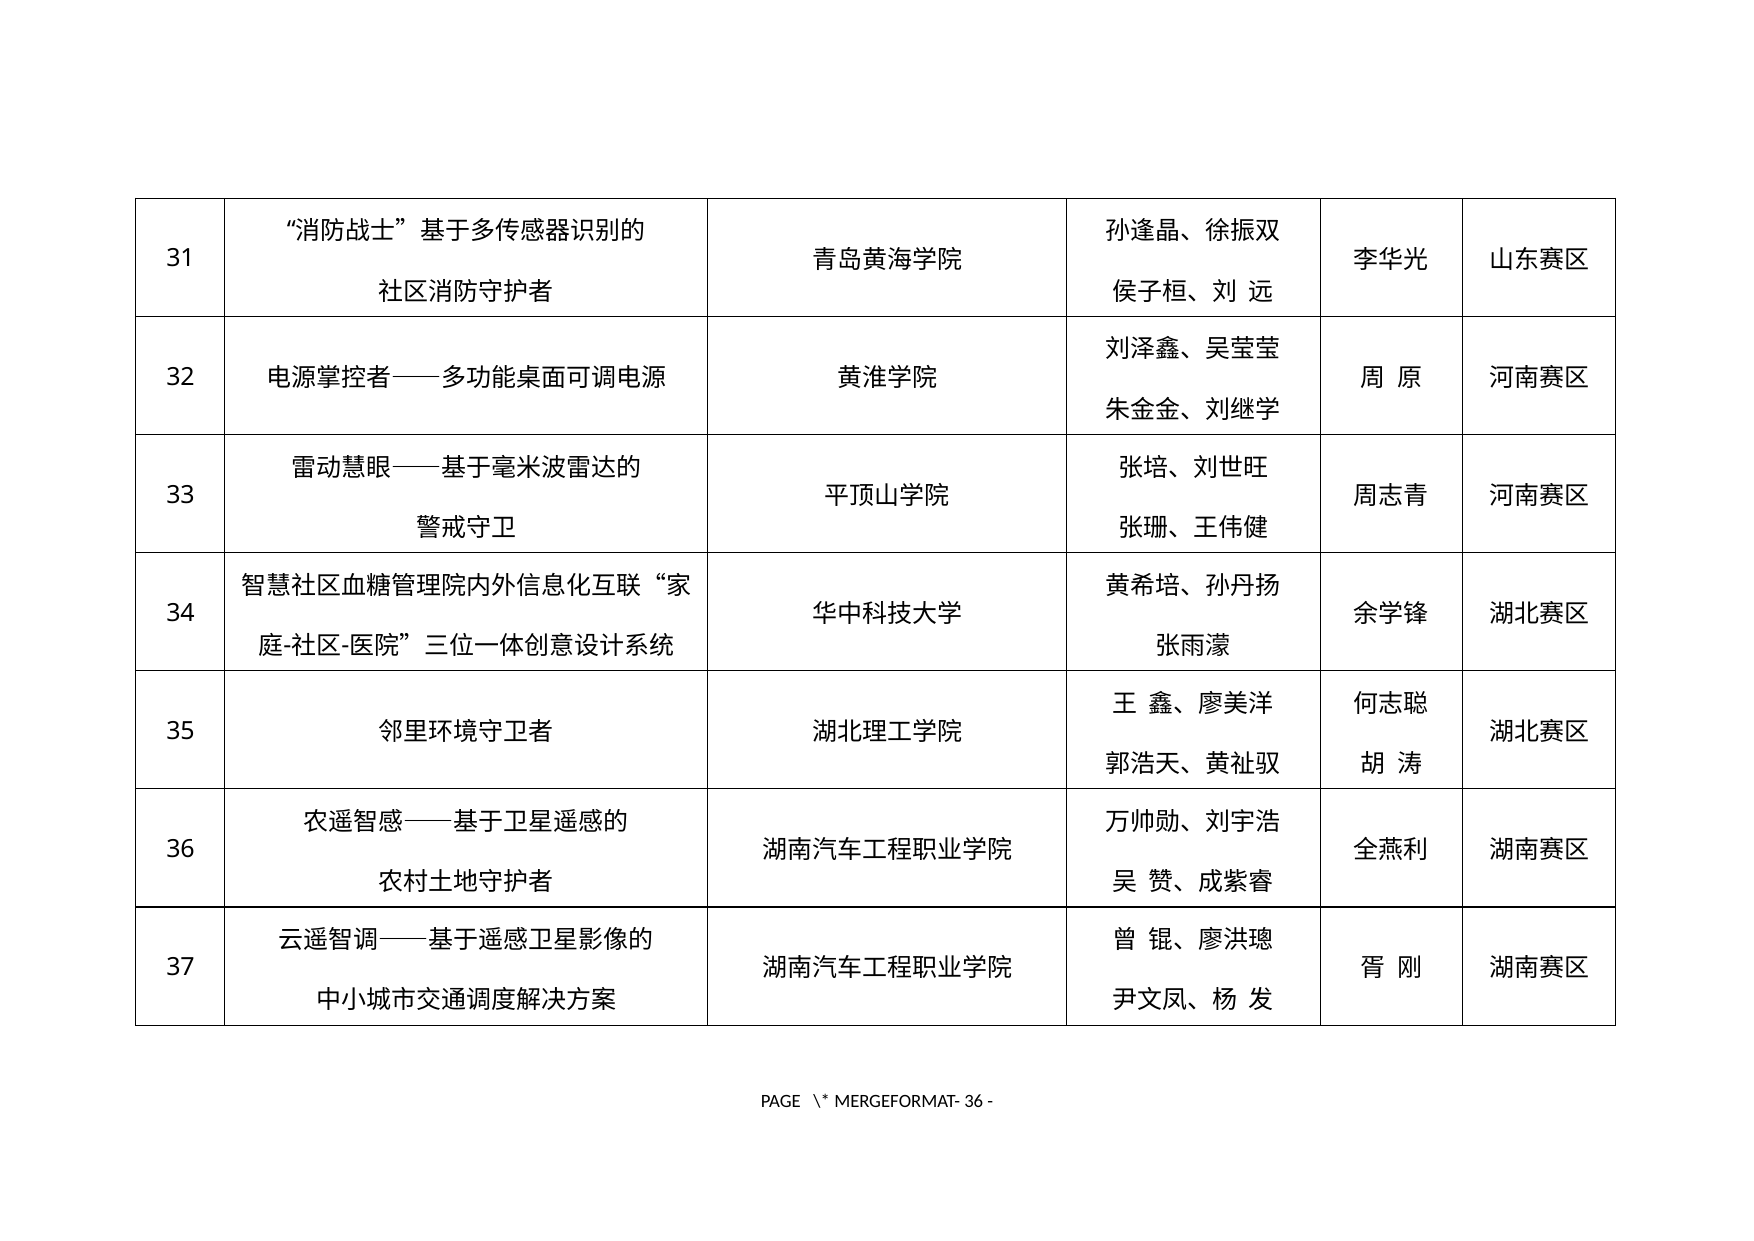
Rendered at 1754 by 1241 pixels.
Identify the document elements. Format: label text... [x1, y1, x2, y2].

table_cell 余学锋 [1321, 553, 1462, 670]
table_cell 张培、刘世旺 张珊、王伟健 [1067, 435, 1320, 552]
table_cell 湖南汽车工程职业学院 [708, 789, 1066, 906]
table_cell 全燕利 [1321, 789, 1462, 906]
table_cell 曾 锟、廖洪璁 尹文凤、杨 发 [1067, 908, 1320, 1024]
table_cell 36 [136, 789, 224, 906]
table_cell 胥 刚 [1321, 908, 1462, 1024]
table_cell 河南赛区 [1463, 435, 1615, 552]
table_cell 李华光 [1321, 199, 1462, 316]
table_cell 34 [136, 553, 224, 670]
table_cell 周志青 [1321, 435, 1462, 552]
table_cell 刘泽鑫、吴莹莹 朱金金、刘继学 [1067, 317, 1320, 434]
table_cell 32 [136, 317, 224, 434]
table_cell 湖北理工学院 [708, 671, 1066, 788]
table_cell “消防战士”基于多传感器识别的 社区消防守护者 [225, 199, 707, 316]
table_cell 王 鑫、廖美洋 郭浩天、黄祉驭 [1067, 671, 1320, 788]
table_cell 周 原 [1321, 317, 1462, 434]
table_cell 华中科技大学 [708, 553, 1066, 670]
table_cell 33 [136, 435, 224, 552]
table_cell 孙逢晶、徐振双 侯子桓、刘 远 [1067, 199, 1320, 316]
table_cell 35 [136, 671, 224, 788]
table_cell 37 [136, 908, 224, 1024]
table_cell 湖南赛区 [1463, 908, 1615, 1024]
table_cell 何志聪 胡 涛 [1321, 671, 1462, 788]
table_cell 湖南汽车工程职业学院 [708, 908, 1066, 1024]
table_cell 邻里环境守卫者 [225, 671, 707, 788]
table_cell 湖北赛区 [1463, 671, 1615, 788]
table_cell 湖南赛区 [1463, 789, 1615, 906]
table_cell 农遥智感——基于卫星遥感的 农村土地守护者 [225, 789, 707, 906]
table_cell 山东赛区 [1463, 199, 1615, 316]
table_cell 平顶山学院 [708, 435, 1066, 552]
table_cell 智慧社区血糖管理院内外信息化互联“家庭-社区-医院”三位一体创意设计系统 [225, 553, 707, 670]
table_cell 青岛黄海学院 [708, 199, 1066, 316]
table_cell 云遥智调——基于遥感卫星影像的 中小城市交通调度解决方案 [225, 908, 707, 1024]
table_cell 万帅勋、刘宇浩 吴 赞、成紫睿 [1067, 789, 1320, 906]
table_cell 雷动慧眼——基于毫米波雷达的 警戒守卫 [225, 435, 707, 552]
table_cell 黄希培、孙丹扬 张雨濛 [1067, 553, 1320, 670]
table_cell 黄淮学院 [708, 317, 1066, 434]
table_cell 电源掌控者——多功能桌面可调电源 [225, 317, 707, 434]
table_cell 河南赛区 [1463, 317, 1615, 434]
table_cell 31 [136, 199, 224, 316]
table_cell 湖北赛区 [1463, 553, 1615, 670]
